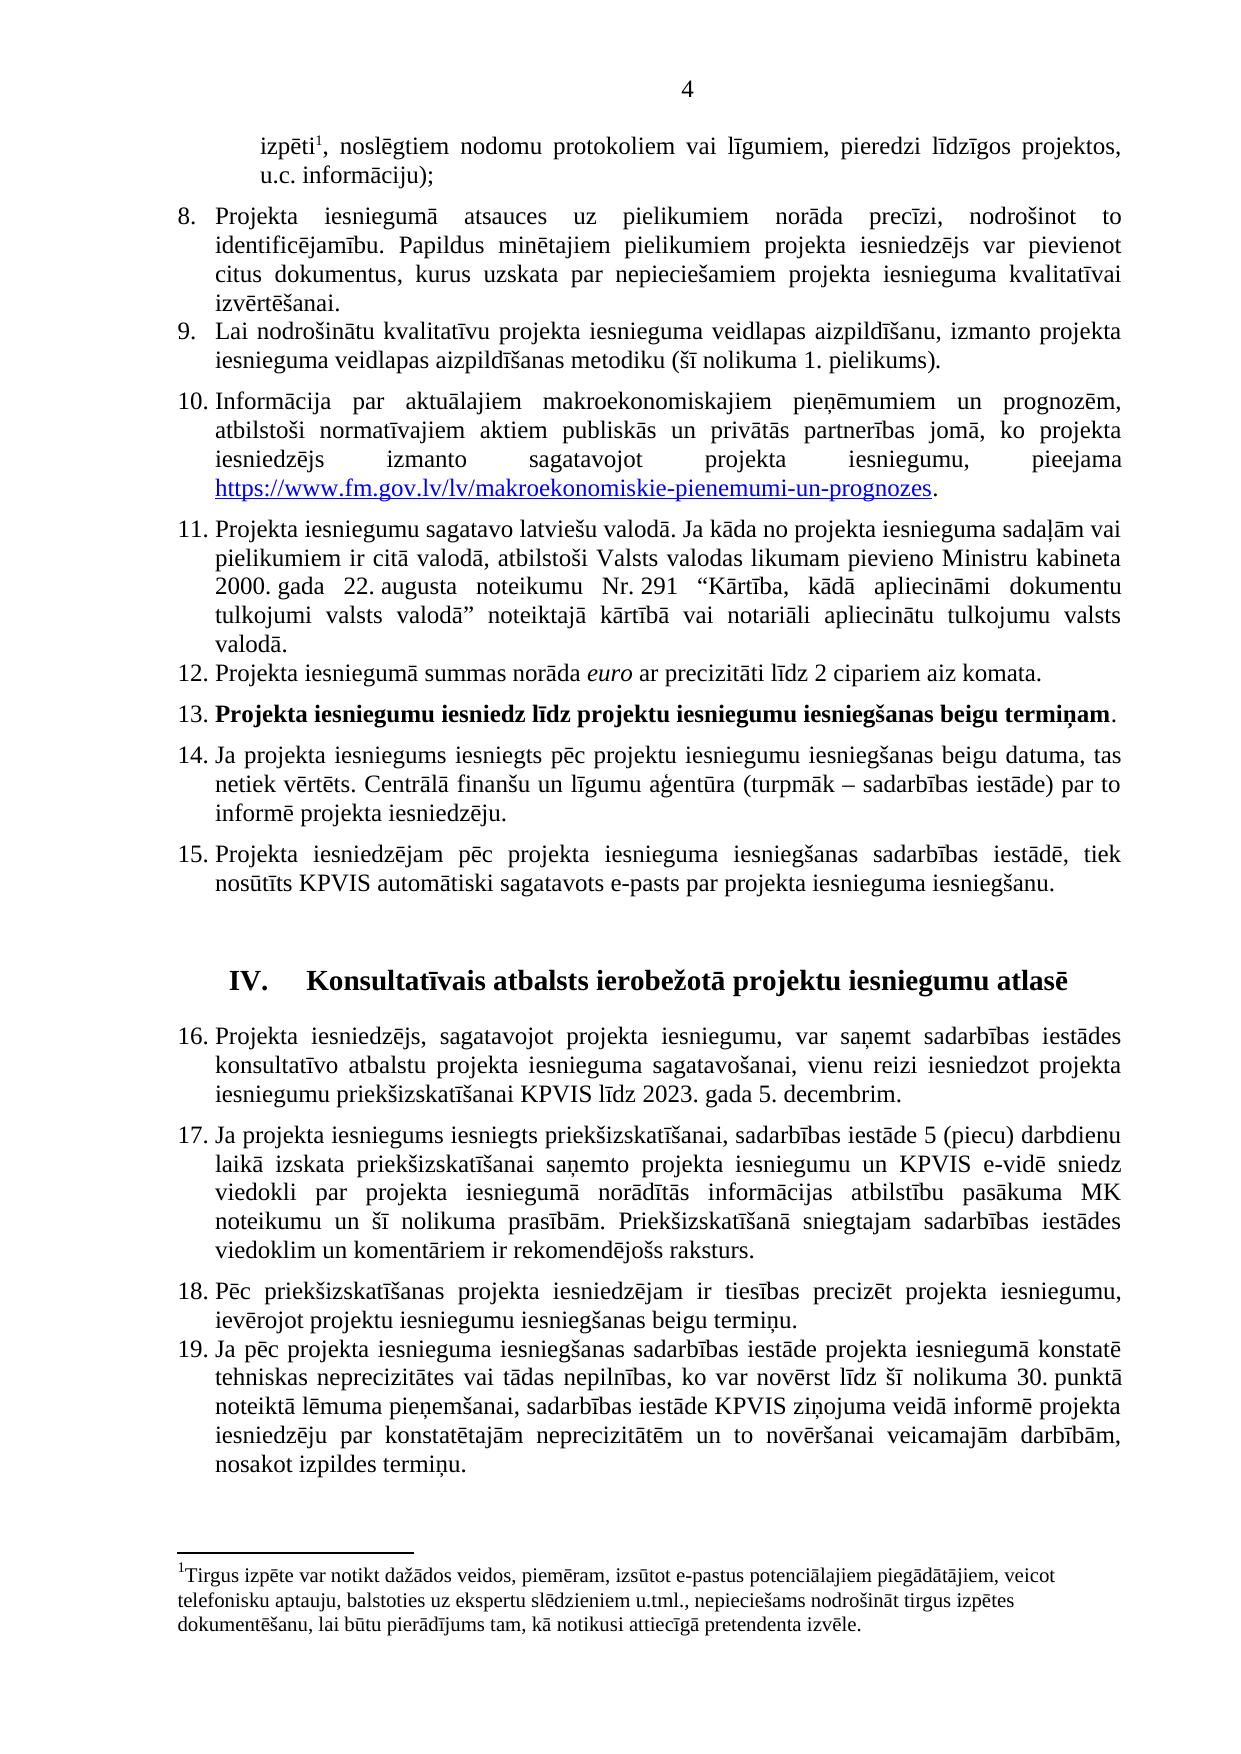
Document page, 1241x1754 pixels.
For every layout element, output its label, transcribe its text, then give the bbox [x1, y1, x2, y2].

list Projekta iesniegumu iesniedz līdz projektu iesniegumu iesniegšanas beigu termiņam. [177, 699, 1122, 728]
list Pēc priekšizskatīšanas projekta iesniedzējam ir tiesības precizēt projekta iesniegumu, ievērojot projektu iesniegumu iesniegšanas beigu termiņu. [177, 1276, 1122, 1334]
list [215, 131, 1122, 189]
list Projekta iesniegumā summas norāda euro ar precizitāti līdz 2 cipariem aiz komata. [177, 658, 1122, 686]
list Ja projekta iesniegums iesniegts priekšizskatīšanai, sadarbības iestāde 5 (piecu) darbdienu laikā izskata priekšizskatīšanai saņemto projekta iesniegumu un KPVIS e-vidē sniedz viedokli par projekta iesniegumā norādītās informācijas atbilstību pasākuma MK noteikumu un šī nolikuma prasībām. Priekšizskatīšanā sniegtajam sadarbības iestādes viedoklim un komentāriem ir rekomendējošs raksturs. [177, 1120, 1122, 1264]
list Projekta iesniegumā atsauces uz pielikumiem norāda precīzi, nodrošinot to identificējamību. Papildus minētajiem pielikumiem projekta iesniedzējs var pievienot citus dokumentus, kurus uzskata par nepieciešamiem projekta iesnieguma kvalitatīvai izvērtēšanai. [177, 201, 1122, 316]
list Projekta iesniegumu sagatavo latviešu valodā. Ja kāda no projekta iesnieguma sadaļām vai pielikumiem ir citā valodā, atbilstoši Valsts valodas likumam pievieno Ministru kabineta 2000. gada 22. augusta noteikumu Nr. 291 “Kārtība, kādā apliecināmi dokumentu tulkojumi valsts valodā” noteiktajā kārtībā vai notariāli apliecinātu tulkojumu valsts valodā. [177, 514, 1122, 658]
list Informācija par aktuālajiem makroekonomiskajiem pieņēmumiem un prognozēm, atbilstoši normatīvajiem aktiem publiskās un privātās partnerības jomā, ko projekta iesniedzējs izmanto sagatavojot projekta iesniegumu, pieejama https://www.fm.gov.lv/lv/makroekonomiskie-pienemumi-un-prognozes. [177, 386, 1122, 501]
list Projekta iesniedzējam pēc projekta iesnieguma iesniegšanas sadarbības iestādē, tiek nosūtīts KPVIS automātiski sagatavots e-pasts par projekta iesnieguma iesniegšanu. [177, 839, 1122, 896]
subtitle Konsultatīvais atbalsts ierobežotā projektu iesniegumu atlasē [215, 963, 1122, 996]
list Projekta iesniedzējs, sagatavojot projekta iesniegumu, var saņemt sadarbības iestādes konsultatīvo atbalstu projekta iesnieguma sagatavošanai, vienu reizi iesniedzot projekta iesniegumu priekšizskatīšanai KPVIS līdz 2023. gada 5. decembrim. [177, 1021, 1122, 1107]
list Ja projekta iesniegums iesniegts pēc projektu iesniegumu iesniegšanas beigu datuma, tas netiek vērtēts. Centrālā finanšu un līgumu aģentūra (turpmāk – sadarbības iestāde) par to informē projekta iesniedzēju. [177, 740, 1122, 826]
list Ja pēc projekta iesnieguma iesniegšanas sadarbības iestāde projekta iesniegumā konstatē tehniskas neprecizitātes vai tādas nepilnības, ko var novērst līdz šī nolikuma 30. punktā noteiktā lēmuma pieņemšanai, sadarbības iestāde KPVIS ziņojuma veidā informē projekta iesniedzēju par konstatētajām neprecizitātēm un to novēršanai veicamajām darbībām, nosakot izpildes termiņu. [177, 1334, 1122, 1477]
list Lai nodrošinātu kvalitatīvu projekta iesnieguma veidlapas aizpildīšanu, izmanto projekta iesnieguma veidlapas aizpildīšanas metodiku (šī nolikuma 1. pielikums). [177, 316, 1122, 374]
